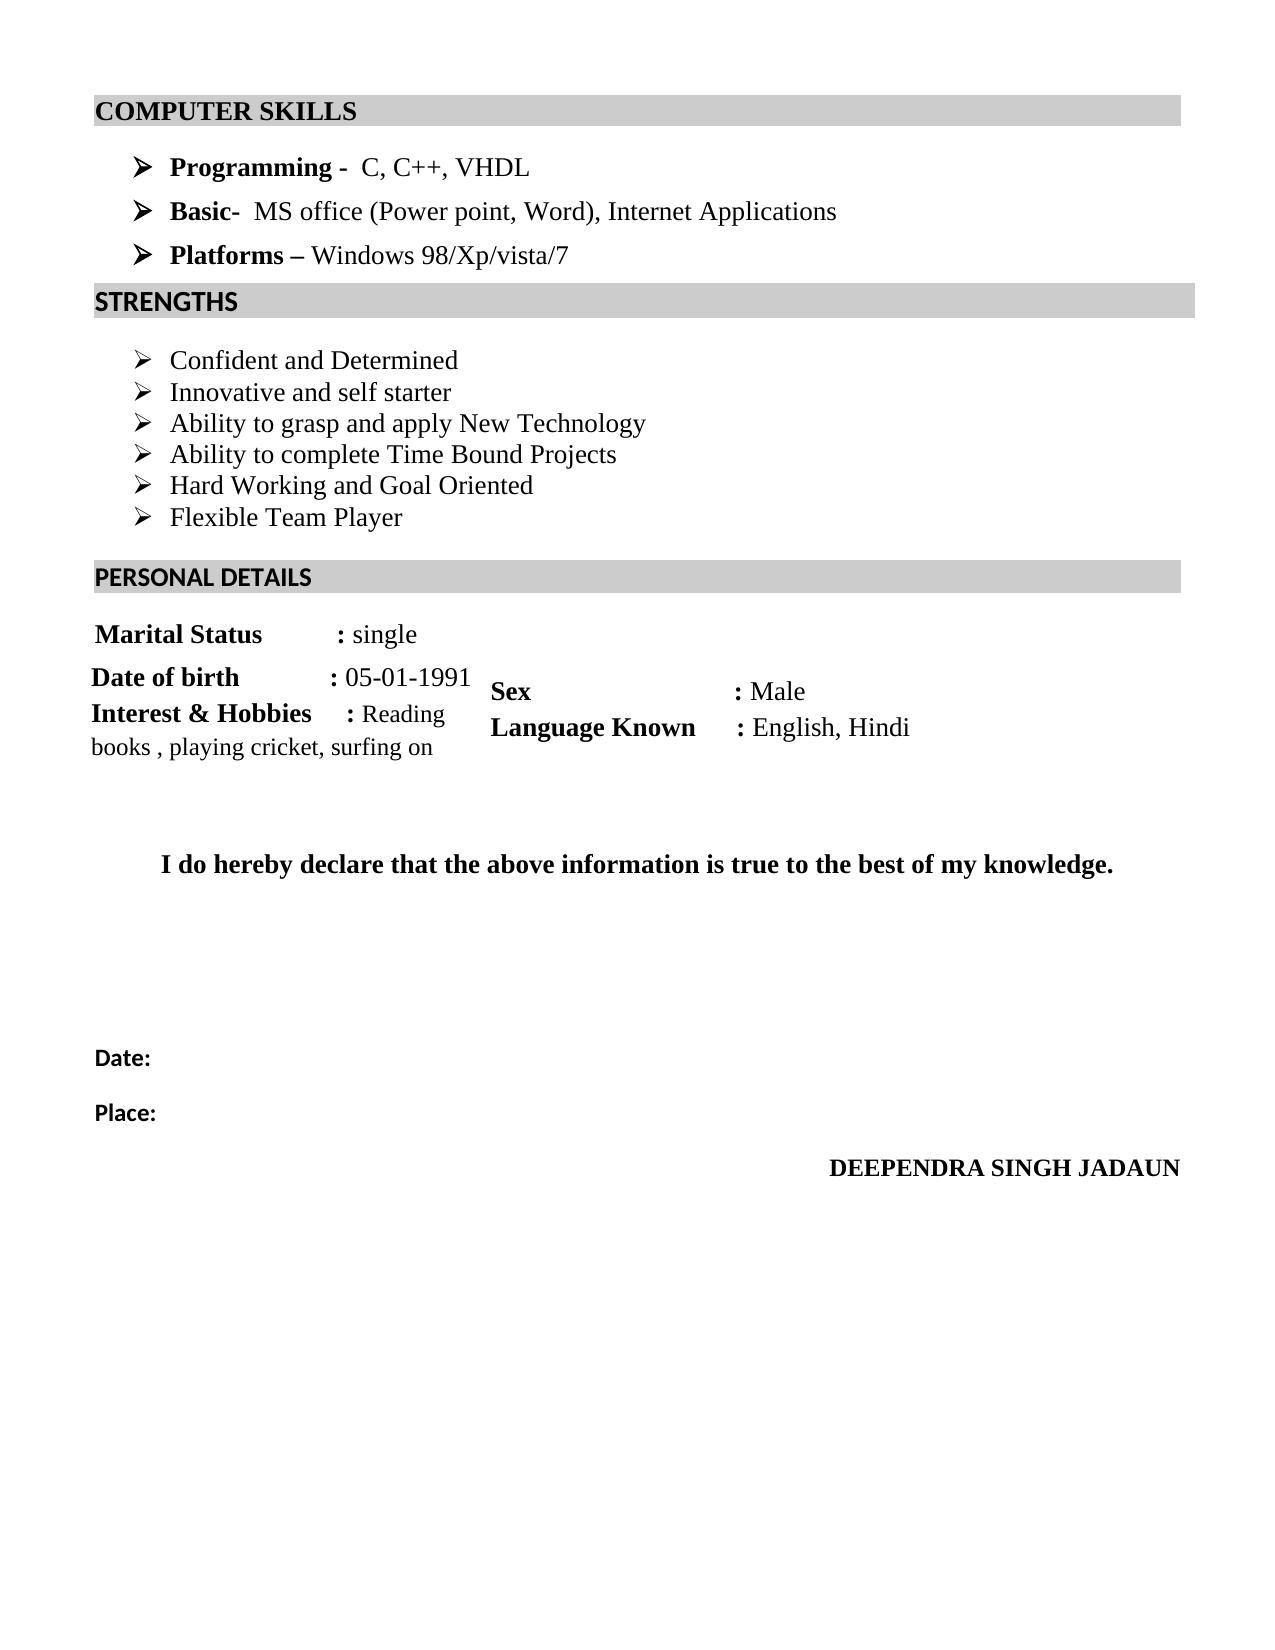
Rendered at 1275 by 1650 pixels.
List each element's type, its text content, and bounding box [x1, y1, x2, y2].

text DEEPENDRA SINGH JADAUN [94, 1153, 1181, 1182]
list Programming - C, C++, VHDL [132, 151, 1181, 183]
text Place: [94, 1098, 1181, 1128]
text Date: [94, 1042, 1181, 1072]
list Platforms – Windows 98/Xp/vista/7 [132, 239, 1181, 270]
text Date of birth : 05-01-1991 Interest & Hobbies : Reading books , playing cricket, surfing on internet. Permanent Address : Aravali nagar, Near pandey ka kuan , karauli, Rajasthan [91, 661, 472, 771]
list I do hereby declare that the above information is true to the best of my knowledge. [94, 848, 1181, 880]
text COMPUTER SKILLS [94, 95, 1181, 126]
text PERSONAL DETAILS [94, 560, 1181, 593]
list Confident and Determined [132, 344, 1181, 376]
list Flexible Team Player [132, 501, 1181, 532]
text STRENGTHS [94, 283, 1195, 318]
list Ability to grasp and apply New Technology [132, 407, 1181, 438]
list Innovative and self starter [132, 376, 1181, 407]
text Marital Status : single [94, 619, 1181, 650]
text Sex : Male Language Known : English, Hindi [472, 675, 1181, 742]
list Ability to complete Time Bound Projects [132, 438, 1181, 469]
list Hard Working and Goal Oriented [132, 469, 1181, 501]
list Basic- MS office (Power point, Word), Internet Applications [132, 195, 1181, 226]
